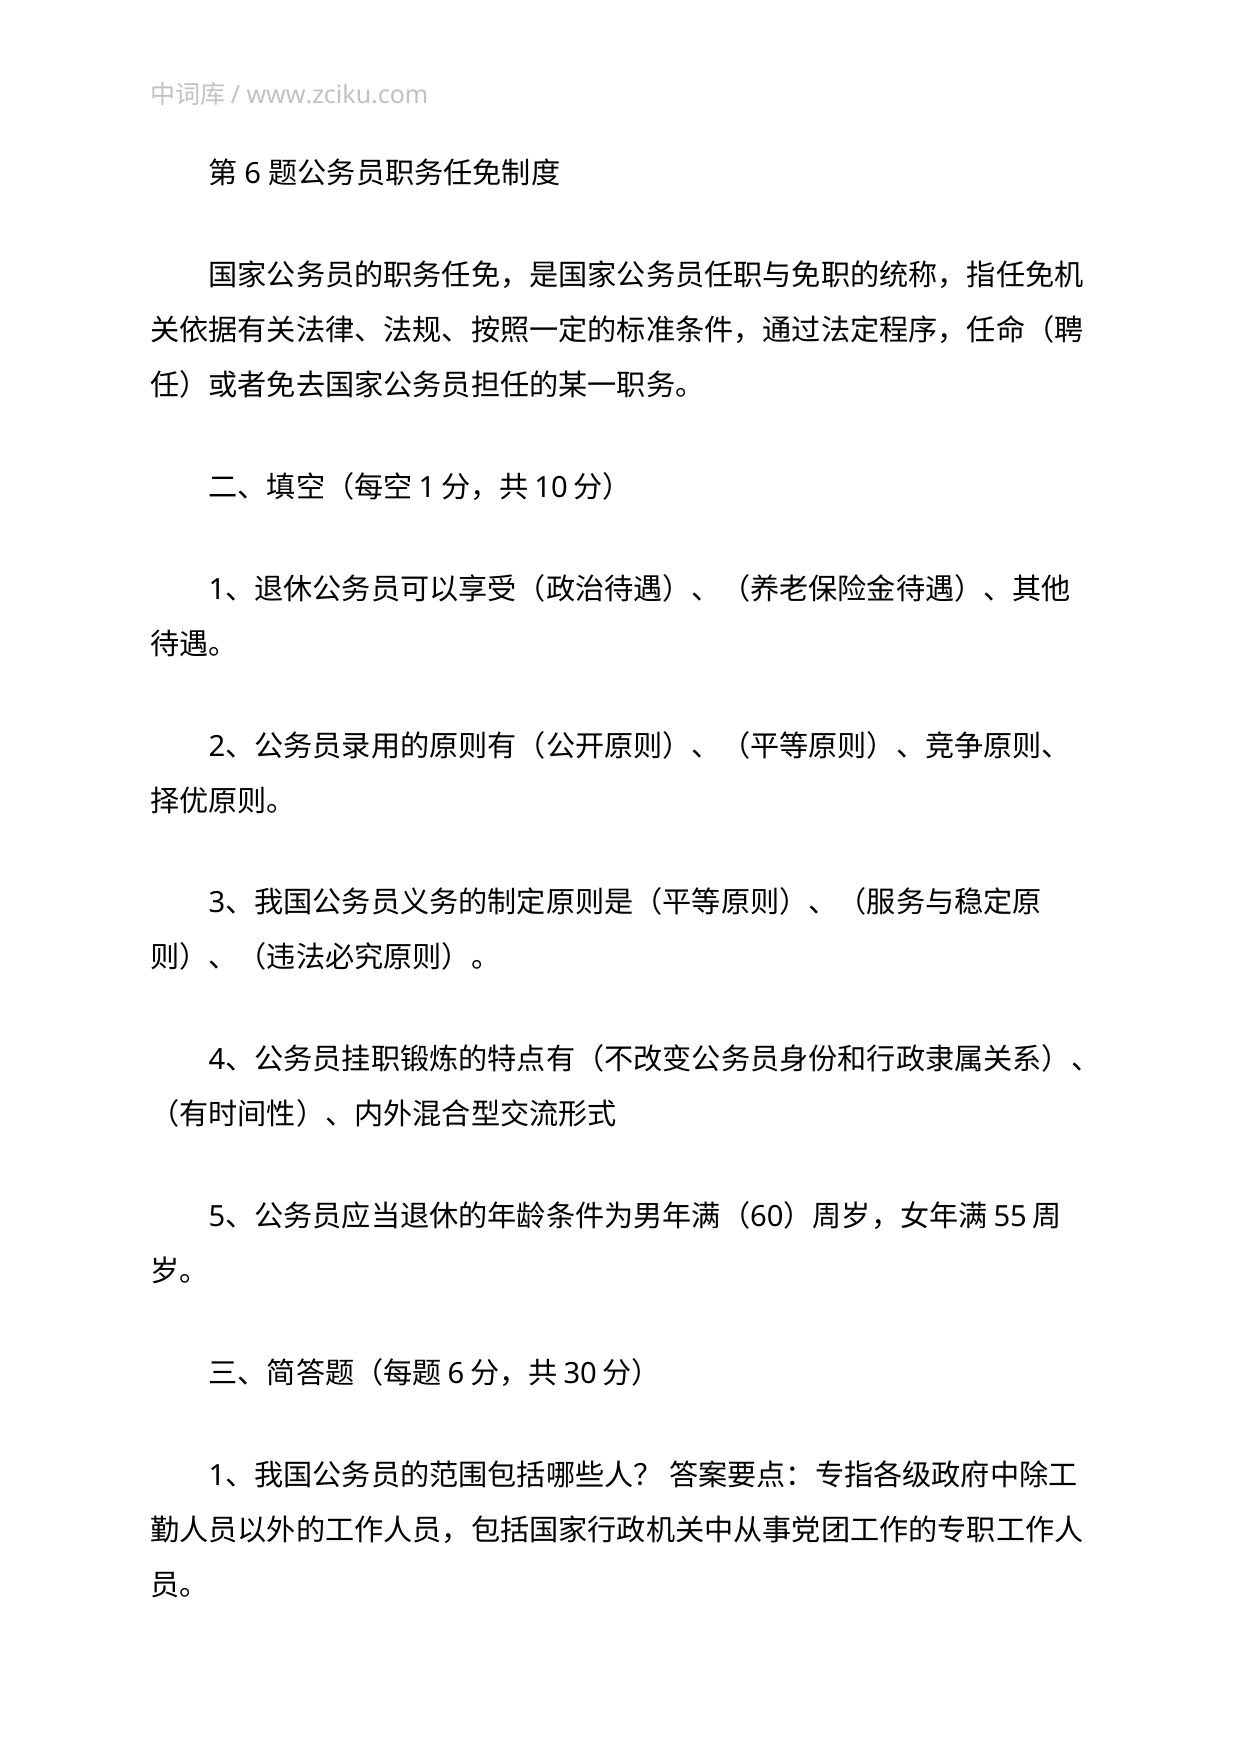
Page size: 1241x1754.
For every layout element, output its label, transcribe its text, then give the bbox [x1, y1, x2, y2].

text 3、我国公务员义务的制定原则是（平等原则）、（服务与稳定原则）、（违法必究原则）。 [150, 879, 1090, 976]
text 三、简答题（每题6分，共30分） [150, 1349, 1090, 1392]
text 国家公务员的职务任免，是国家公务员任职与免职的统称，指任免机关依据有关法律、法规、按照一定的标准条件，通过法定程序，任命（聘任）或者免去国家公务员担任的某一职务。 [150, 252, 1090, 404]
text 1、退休公务员可以享受（政治待遇）、（养老保险金待遇）、其他待遇。 [150, 566, 1090, 663]
text 2、公务员录用的原则有（公开原则）、（平等原则）、竞争原则、择优原则。 [150, 722, 1090, 819]
text 4、公务员挂职锻炼的特点有（不改变公务员身份和行政隶属关系）、（有时间性）、内外混合型交流形式 [150, 1036, 1090, 1133]
text 二、填空（每空1分，共10分） [150, 463, 1090, 506]
text 5、公务员应当退休的年龄条件为男年满（60）周岁，女年满55周岁。 [150, 1193, 1090, 1290]
text 第 6 题公务员职务任免制度 [150, 150, 1090, 192]
text 1、我国公务员的范围包括哪些人？ 答案要点：专指各级政府中除工勤人员以外的工作人员，包括国家行政机关中从事党团工作的专职工作人员。 [150, 1451, 1090, 1603]
